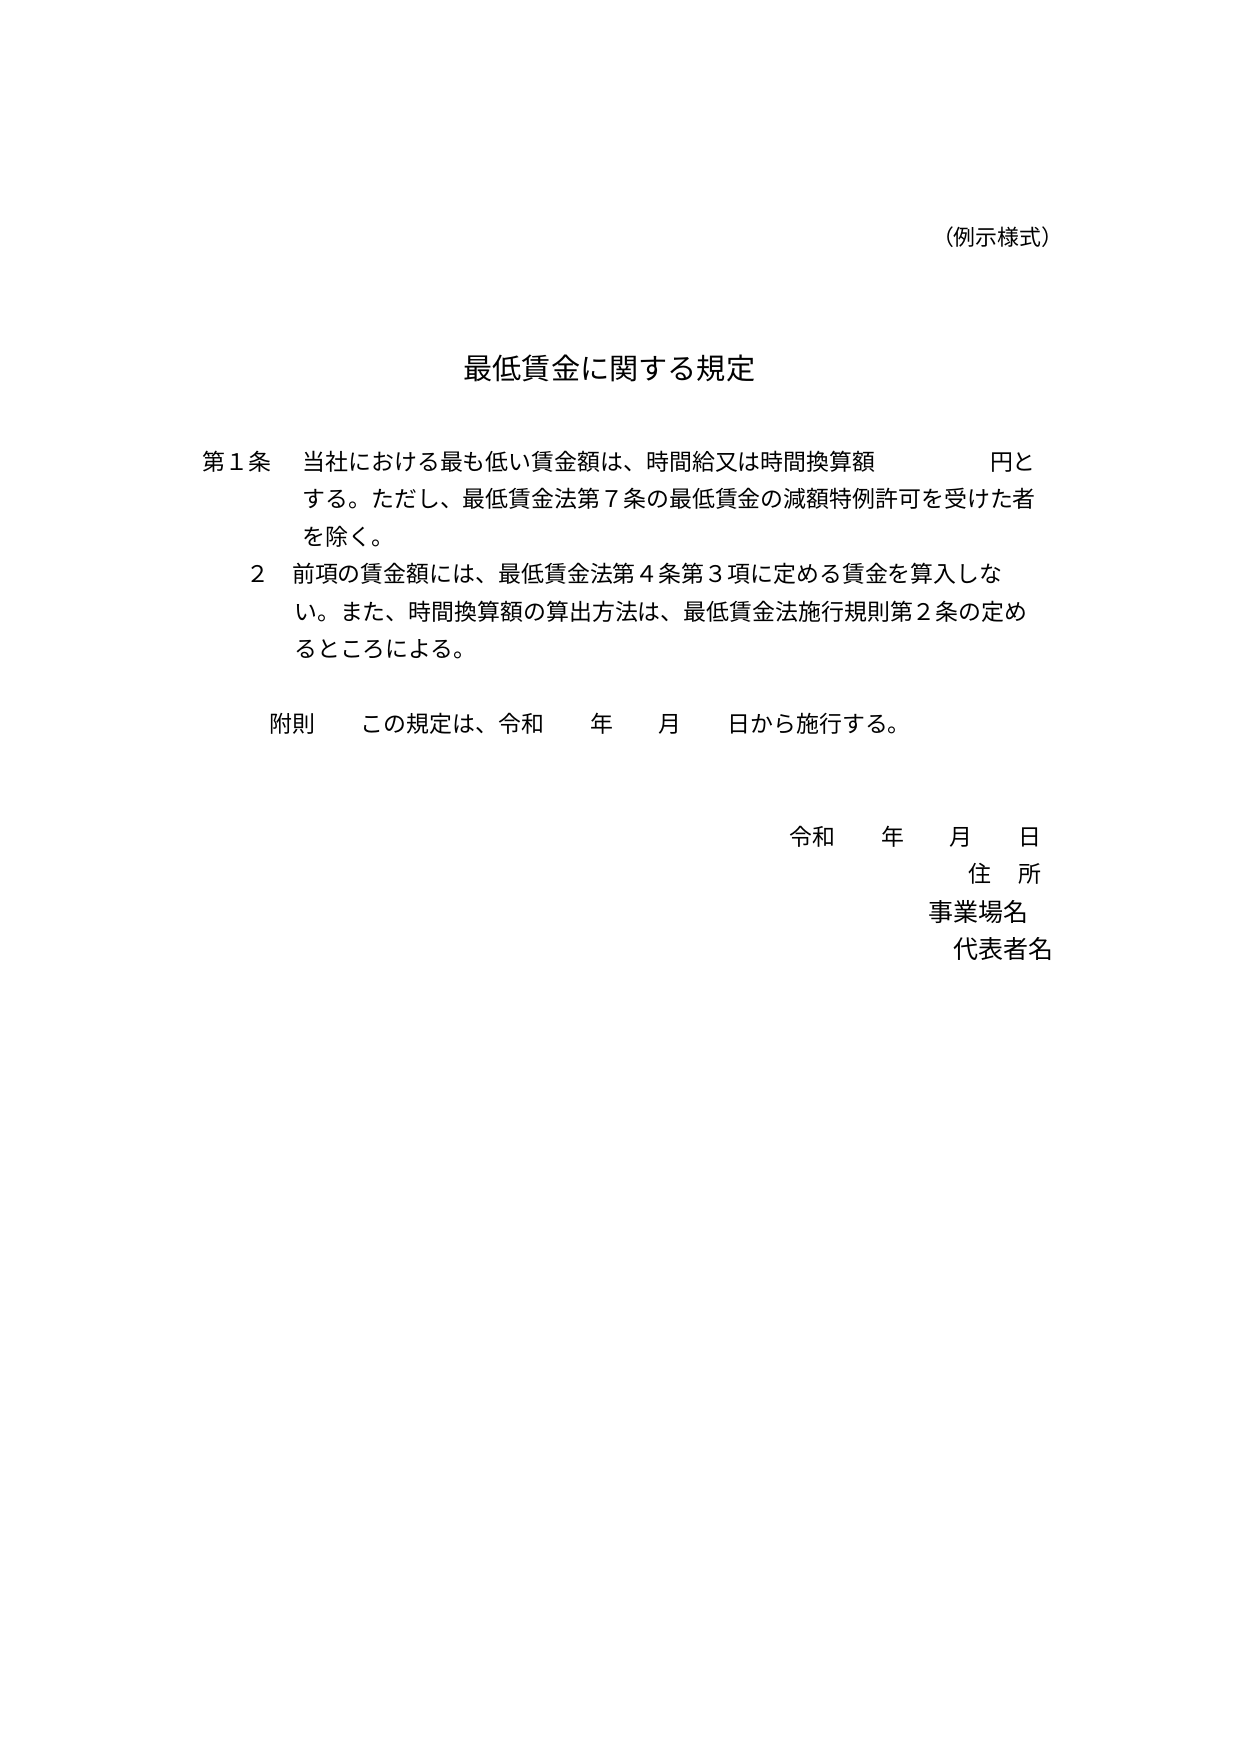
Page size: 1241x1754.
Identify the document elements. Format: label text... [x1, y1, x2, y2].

text 附則 この規定は、令和 年 月 日から施行する。 [177, 704, 1041, 742]
list 当社における最も低い賃金額は、時間給又は時間換算額 円とする。ただし、最低賃金法第７条の最低賃金の減額特例許可を受けた者を除く。 [202, 442, 1041, 554]
text 代表者名 [177, 929, 1054, 967]
text （例示様式） [177, 217, 1063, 254]
text ２ 前項の賃金額には、最低賃金法第４条第３項に定める賃金を算入しな [177, 554, 1041, 592]
text るところによる。 [202, 629, 1041, 667]
text 最低賃金に関する規定 [177, 329, 1041, 404]
text 令和 年 月 日 [177, 817, 1041, 854]
text 事業場名 [177, 892, 1029, 929]
text 住所 [177, 854, 1041, 892]
text い。また、時間換算額の算出方法は、最低賃金法施行規則第２条の定め [202, 592, 1041, 629]
